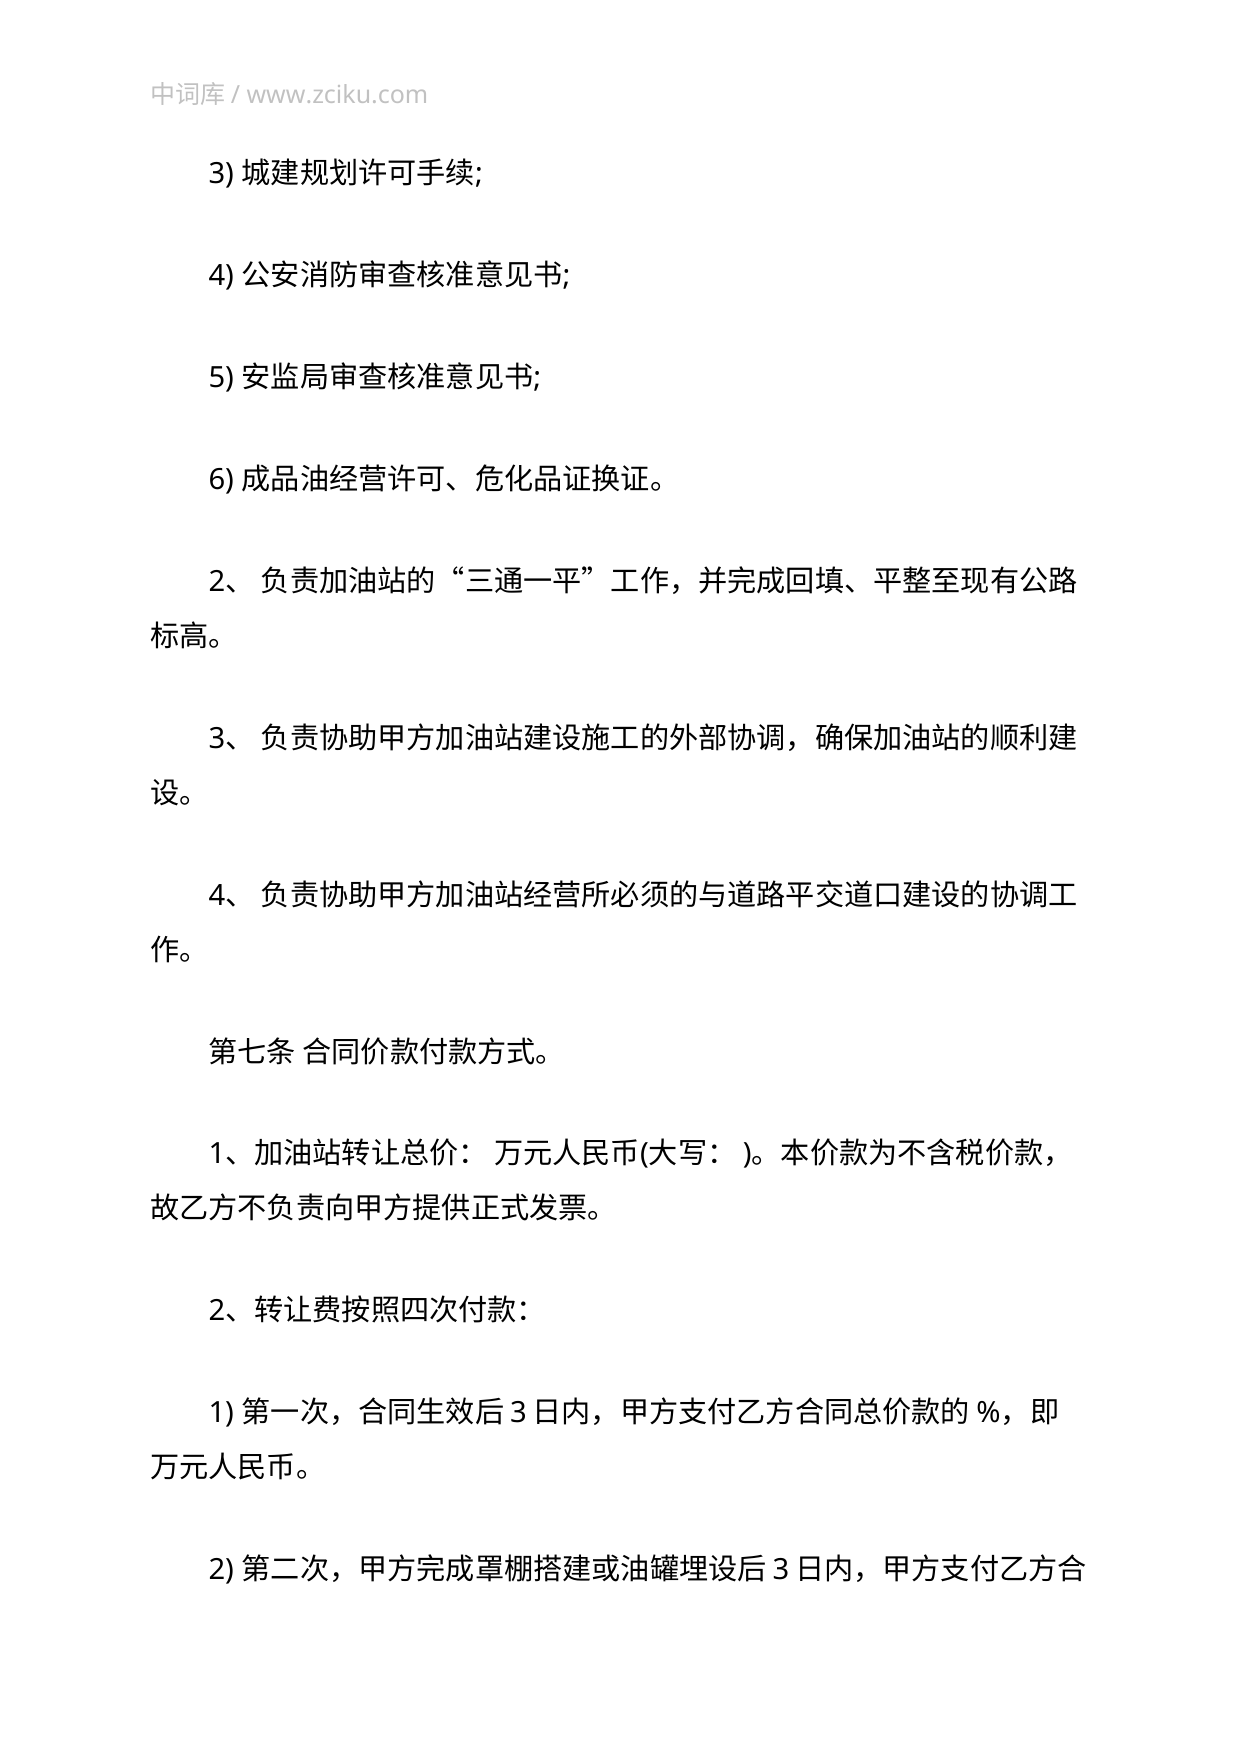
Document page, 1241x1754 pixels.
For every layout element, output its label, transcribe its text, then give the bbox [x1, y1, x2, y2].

text 1) 第一次，合同生效后3日内，甲方支付乙方合同总价款的 %，即 万元人民币。 [150, 1389, 1090, 1486]
text 6) 成品油经营许可、危化品证换证。 [150, 456, 1090, 498]
text 2、转让费按照四次付款： [150, 1287, 1090, 1329]
text 第七条 合同价款付款方式。 [150, 1028, 1090, 1071]
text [150, 1546, 1090, 1588]
text 4、 负责协助甲方加油站经营所必须的与道路平交道口建设的协调工作。 [150, 871, 1090, 969]
text 5) 安监局审查核准意见书; [150, 354, 1090, 396]
text 3、 负责协助甲方加油站建设施工的外部协调，确保加油站的顺利建设。 [150, 715, 1090, 812]
text 3) 城建规划许可手续; [150, 150, 1090, 192]
text 2、 负责加油站的“三通一平”工作，并完成回填、平整至现有公路标高。 [150, 558, 1090, 655]
text 4) 公安消防审查核准意见书; [150, 252, 1090, 294]
text 1、加油站转让总价： 万元人民币(大写： )。本价款为不含税价款，故乙方不负责向甲方提供正式发票。 [150, 1130, 1090, 1227]
